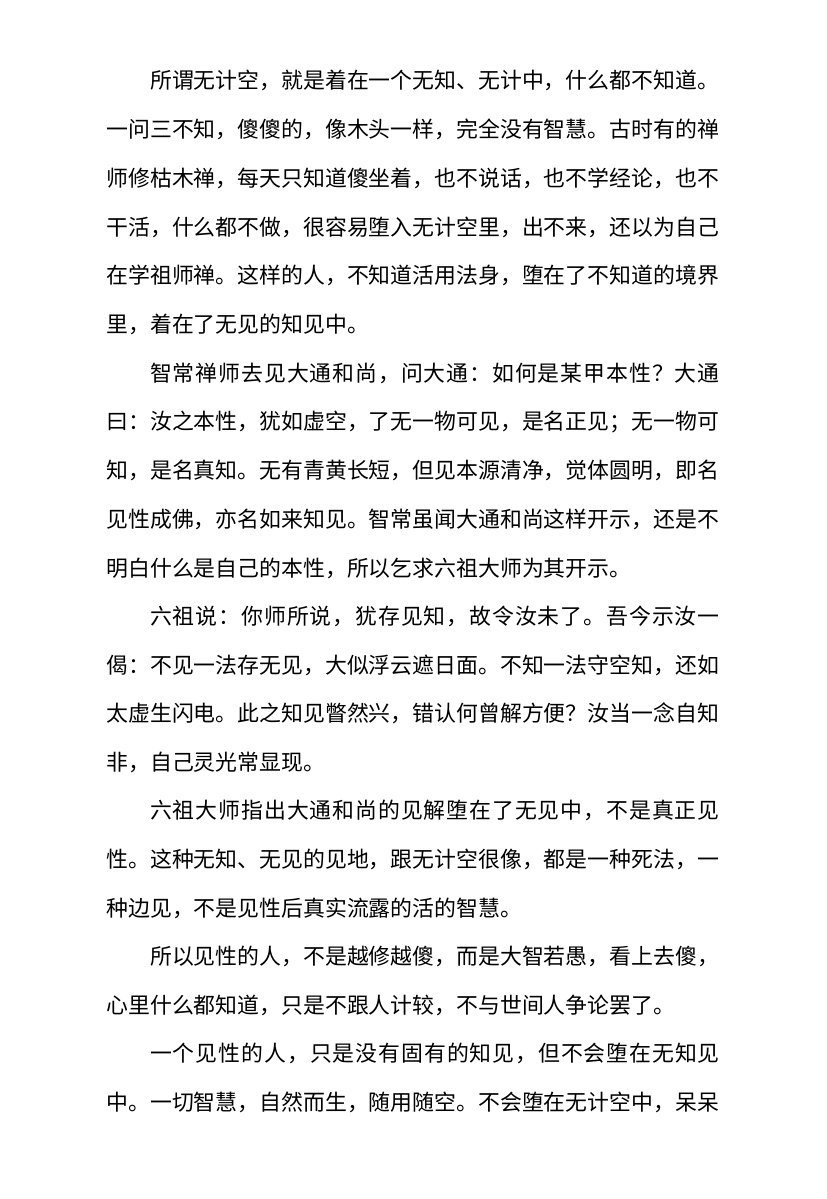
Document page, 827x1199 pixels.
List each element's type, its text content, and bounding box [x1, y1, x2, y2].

text 智常禅师去见大通和尚，问大通：如何是某甲本性？大通曰：汝之本性，犹如虚空，了无一物可见，是名正见；无一物可知，是名真知。无有青黄长短，但见本源清净，觉体圆明，即名见性成佛，亦名如来知见。智常虽闻大通和尚这样开示，还是不明白什么是自己的本性，所以乞求六祖大师为其开示。 [106, 355, 721, 583]
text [106, 1036, 721, 1117]
text 六祖说：你师所说，犹存见知，故令汝未了。吾今示汝一偈：不见一法存无见，大似浮云遮日面。不知一法守空知，还如太虚生闪电。此之知见瞥然兴，错认何曾解方便？汝当一念自知非，自己灵光常显现。 [106, 598, 721, 777]
text 所以见性的人，不是越修越傻，而是大智若愚，看上去傻，心里什么都知道，只是不跟人计较，不与世间人争论罢了。 [106, 939, 721, 1020]
text 六祖大师指出大通和尚的见解堕在了无见中，不是真正见性。这种无知、无见的见地，跟无计空很像，都是一种死法，一种边见，不是见性后真实流露的活的智慧。 [106, 793, 721, 923]
text 所谓无计空，就是着在一个无知、无计中，什么都不知道。一问三不知，傻傻的，像木头一样，完全没有智慧。古时有的禅师修枯木禅，每天只知道傻坐着，也不说话，也不学经论，也不干活，什么都不做，很容易堕入无计空里，出不来，还以为自己在学祖师禅。这样的人，不知道活用法身，堕在了不知道的境界里，着在了无见的知见中。 [106, 63, 721, 339]
